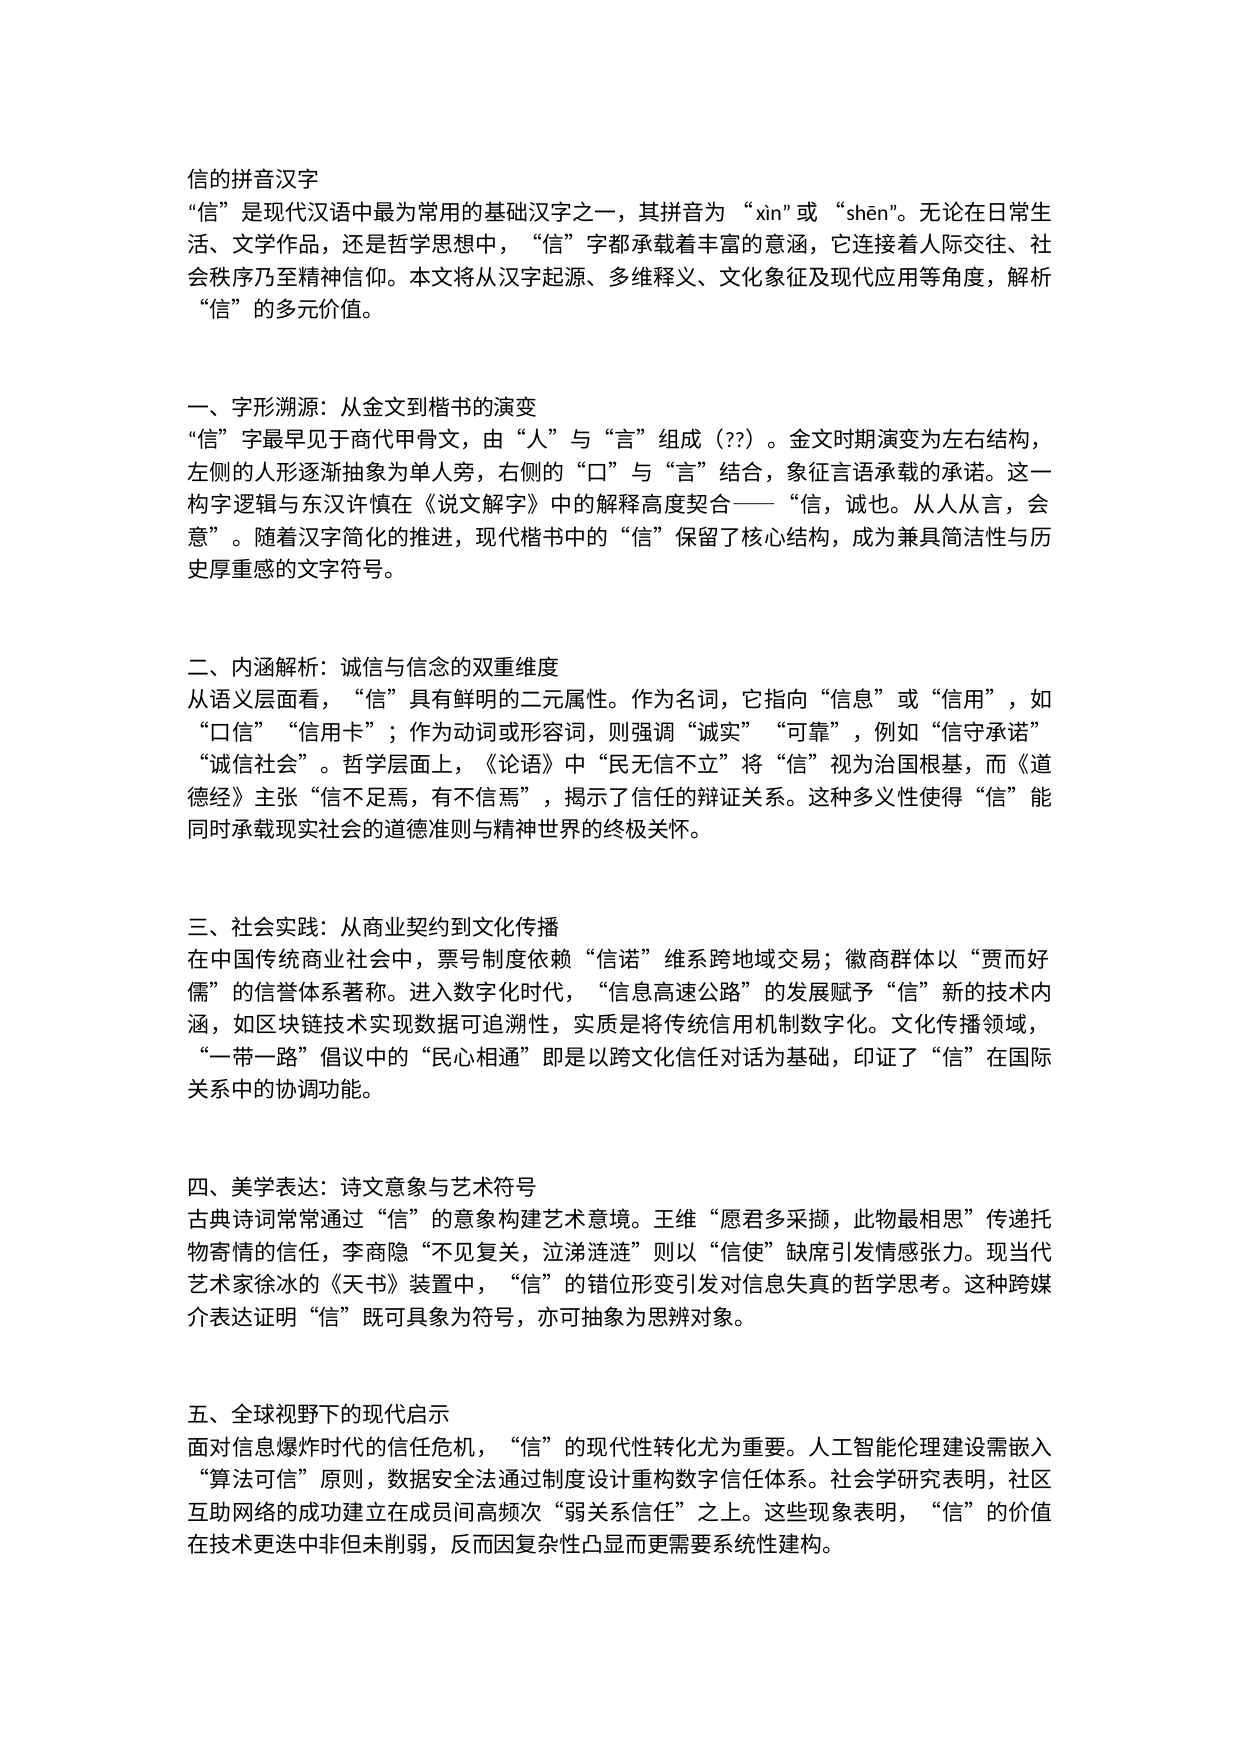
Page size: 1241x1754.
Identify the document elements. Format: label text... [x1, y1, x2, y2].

text 信的拼音汉字 [187, 162, 1053, 194]
text 一、字形溯源：从金文到楷书的演变 [187, 389, 1053, 422]
text 从语义层面看，“信”具有鲜明的二元属性。作为名词，它指向“信息”或“信用”，如“口信”“信用卡”；作为动词或形容词，则强调“诚实”“可靠”，例如“信守承诺”“诚信社会”。哲学层面上，《论语》中“民无信不立”将“信”视为治国根基，而《道德经》主张“信不足焉，有不信焉”，揭示了信任的辩证关系。这种多义性使得“信”能同时承载现实社会的道德准则与精神世界的终极关怀。 [187, 682, 1053, 844]
text 面对信息爆炸时代的信任危机，“信”的现代性转化尤为重要。人工智能伦理建设需嵌入“算法可信”原则，数据安全法通过制度设计重构数字信任体系。社会学研究表明，社区互助网络的成功建立在成员间高频次“弱关系信任”之上。这些现象表明，“信”的价值在技术更迭中非但未削弱，反而因复杂性凸显而更需要系统性建构。 [187, 1429, 1053, 1559]
text “信”是现代汉语中最为常用的基础汉字之一，其拼音为 “xìn” 或 “shēn”。无论在日常生活、文学作品，还是哲学思想中，“信”字都承载着丰富的意涵，它连接着人际交往、社会秩序乃至精神信仰。本文将从汉字起源、多维释义、文化象征及现代应用等角度，解析“信”的多元价值。 [187, 194, 1053, 324]
text 五、全球视野下的现代启示 [187, 1397, 1053, 1429]
text 三、社会实践：从商业契约到文化传播 [187, 909, 1053, 942]
text 二、内涵解析：诚信与信念的双重维度 [187, 649, 1053, 682]
text 四、美学表达：诗文意象与艺术符号 [187, 1169, 1053, 1202]
text 在中国传统商业社会中，票号制度依赖“信诺”维系跨地域交易；徽商群体以“贾而好儒”的信誉体系著称。进入数字化时代，“信息高速公路”的发展赋予“信”新的技术内涵，如区块链技术实现数据可追溯性，实质是将传统信用机制数字化。文化传播领域，“一带一路”倡议中的“民心相通”即是以跨文化信任对话为基础，印证了“信”在国际关系中的协调功能。 [187, 942, 1053, 1104]
text “信”字最早见于商代甲骨文，由“人”与“言”组成（??）。金文时期演变为左右结构，左侧的人形逐渐抽象为单人旁，右侧的“口”与“言”结合，象征言语承载的承诺。这一构字逻辑与东汉许慎在《说文解字》中的解释高度契合——“信，诚也。从人从言，会意”。随着汉字简化的推进，现代楷书中的“信”保留了核心结构，成为兼具简洁性与历史厚重感的文字符号。 [187, 422, 1053, 584]
text 古典诗词常常通过“信”的意象构建艺术意境。王维“愿君多采撷，此物最相思”传递托物寄情的信任，李商隐“不见复关，泣涕涟涟”则以“信使”缺席引发情感张力。现当代艺术家徐冰的《天书》装置中，“信”的错位形变引发对信息失真的哲学思考。这种跨媒介表达证明“信”既可具象为符号，亦可抽象为思辨对象。 [187, 1202, 1053, 1332]
